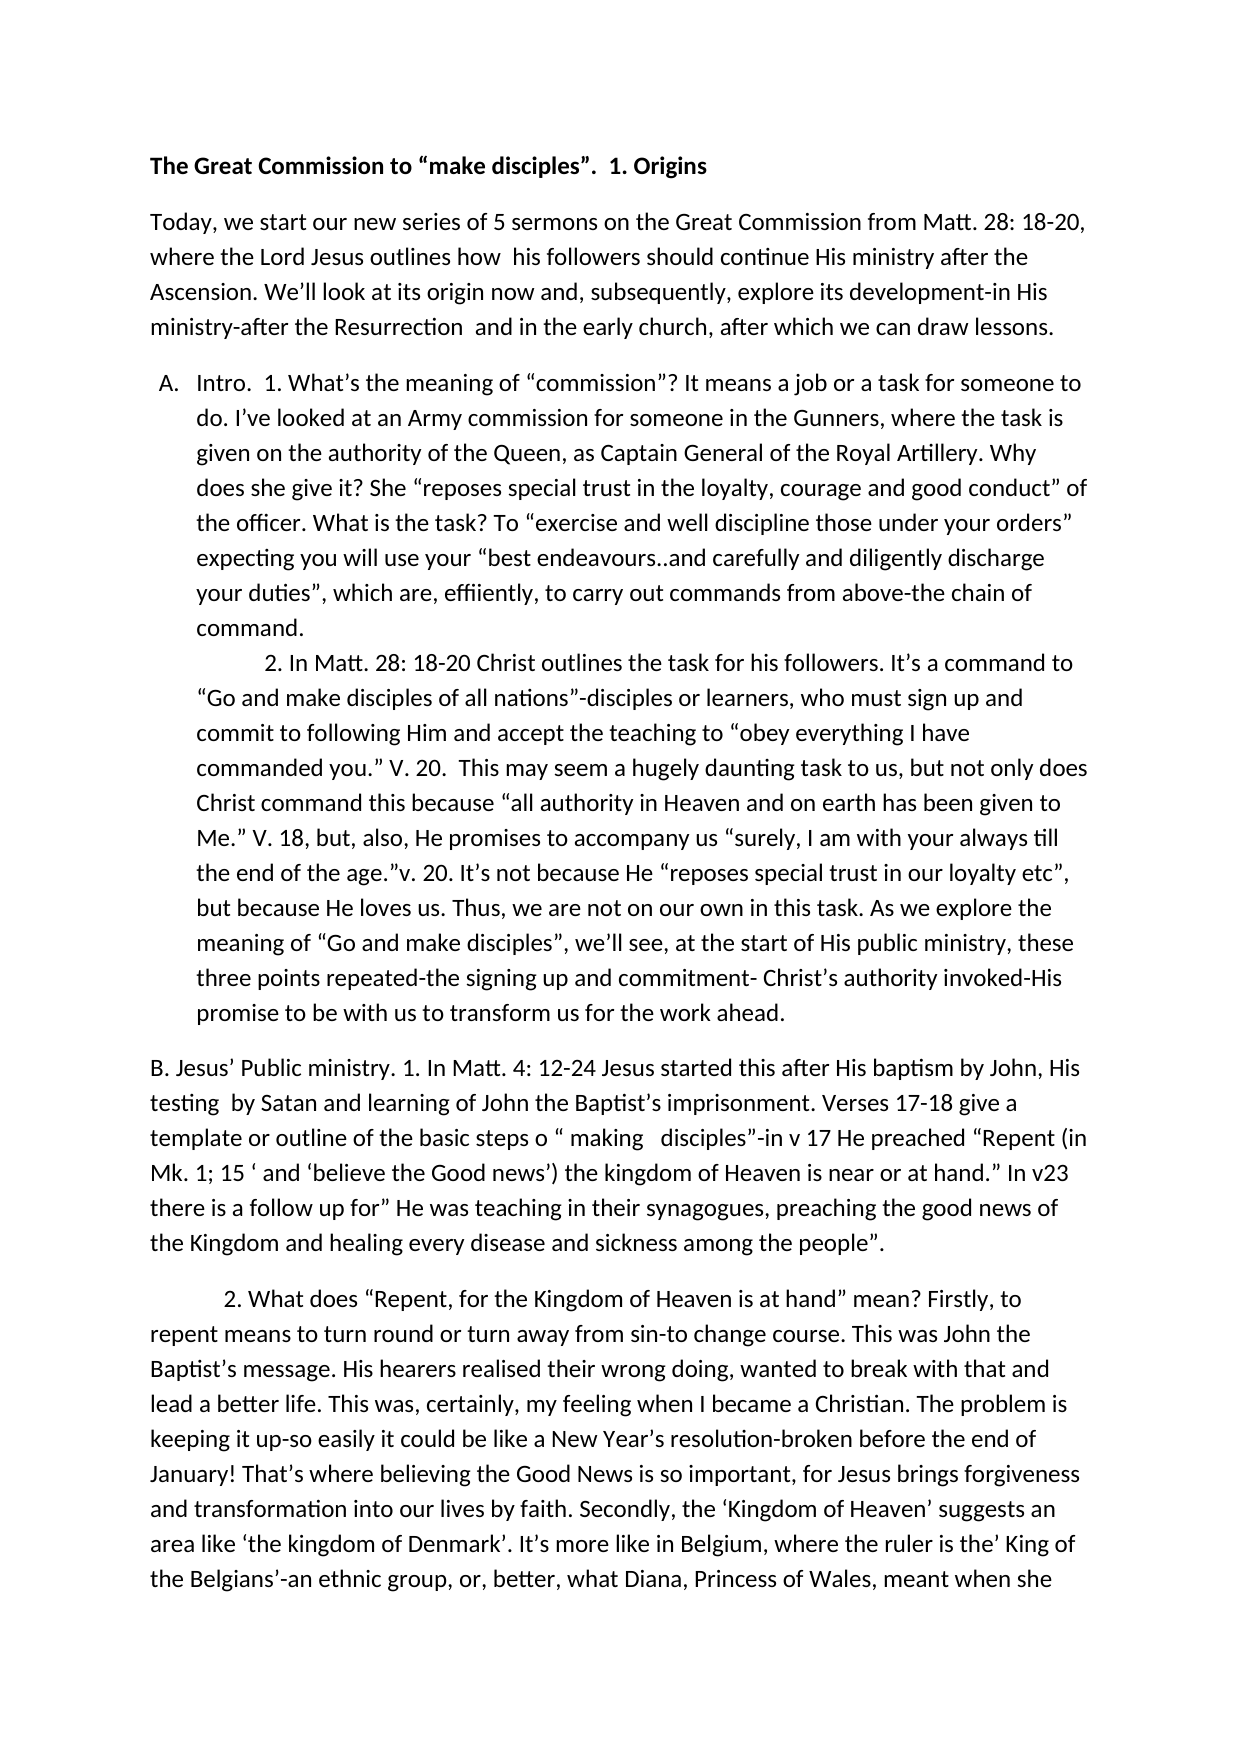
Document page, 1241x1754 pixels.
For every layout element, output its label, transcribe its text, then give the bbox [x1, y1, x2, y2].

text The Great Commission to “make disciples”. 1. Origins [150, 150, 1090, 181]
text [150, 1283, 1090, 1594]
text B. Jesus’ Public ministry. 1. In Matt. 4: 12-24 Jesus started this after His baptism by John, His testing by Satan and learning of John the Baptist’s imprisonment. Verses 17-18 give a template or outline of the basic steps o “ making disciples”-in v 17 He preached “Repent (in Mk. 1; 15 ‘ and ‘believe the Good news’) the kingdom of Heaven is near or at hand.” In v23 there is a follow up for” He was teaching in their synagogues, preaching the good news of the Kingdom and healing every disease and sickness among the people”. [150, 1052, 1090, 1258]
list 2. In Matt. 28: 18-20 Christ outlines the task for his followers. It’s a command to “Go and make disciples of all nations”-disciples or learners, who must sign up and commit to following Him and accept the teaching to “obey everything I have commanded you.” V. 20. This may seem a hugely daunting task to us, but not only does Christ command this because “all authority in Heaven and on earth has been given to Me.” V. 18, but, also, He promises to accompany us “surely, I am with your always till the end of the age.”v. 20. It’s not because He “reposes special trust in our loyalty etc”, but because He loves us. Thus, we are not on our own in this task. As we explore the meaning of “Go and make disciples”, we’ll see, at the start of His public ministry, these three points repeated-the signing up and commitment- Christ’s authority invoked-His promise to be with us to transform us for the work ahead. [196, 647, 1090, 1027]
list Intro. 1. What’s the meaning of “commission”? It means a job or a task for someone to do. I’ve looked at an Army commission for someone in the Gunners, where the task is given on the authority of the Queen, as Captain General of the Royal Artillery. Why does she give it? She “reposes special trust in the loyalty, courage and good conduct” of the officer. What is the task? To “exercise and well discipline those under your orders” expecting you will use your “best endeavours..and carefully and diligently discharge your duties”, which are, effiiently, to carry out commands from above-the chain of command. [159, 367, 1090, 642]
text Today, we start our new series of 5 sermons on the Great Commission from Matt. 28: 18-20, where the Lord Jesus outlines how his followers should continue His ministry after the Ascension. We’ll look at its origin now and, subsequently, explore its development-in His ministry-after the Resurrection and in the early church, after which we can draw lessons. [150, 206, 1090, 341]
